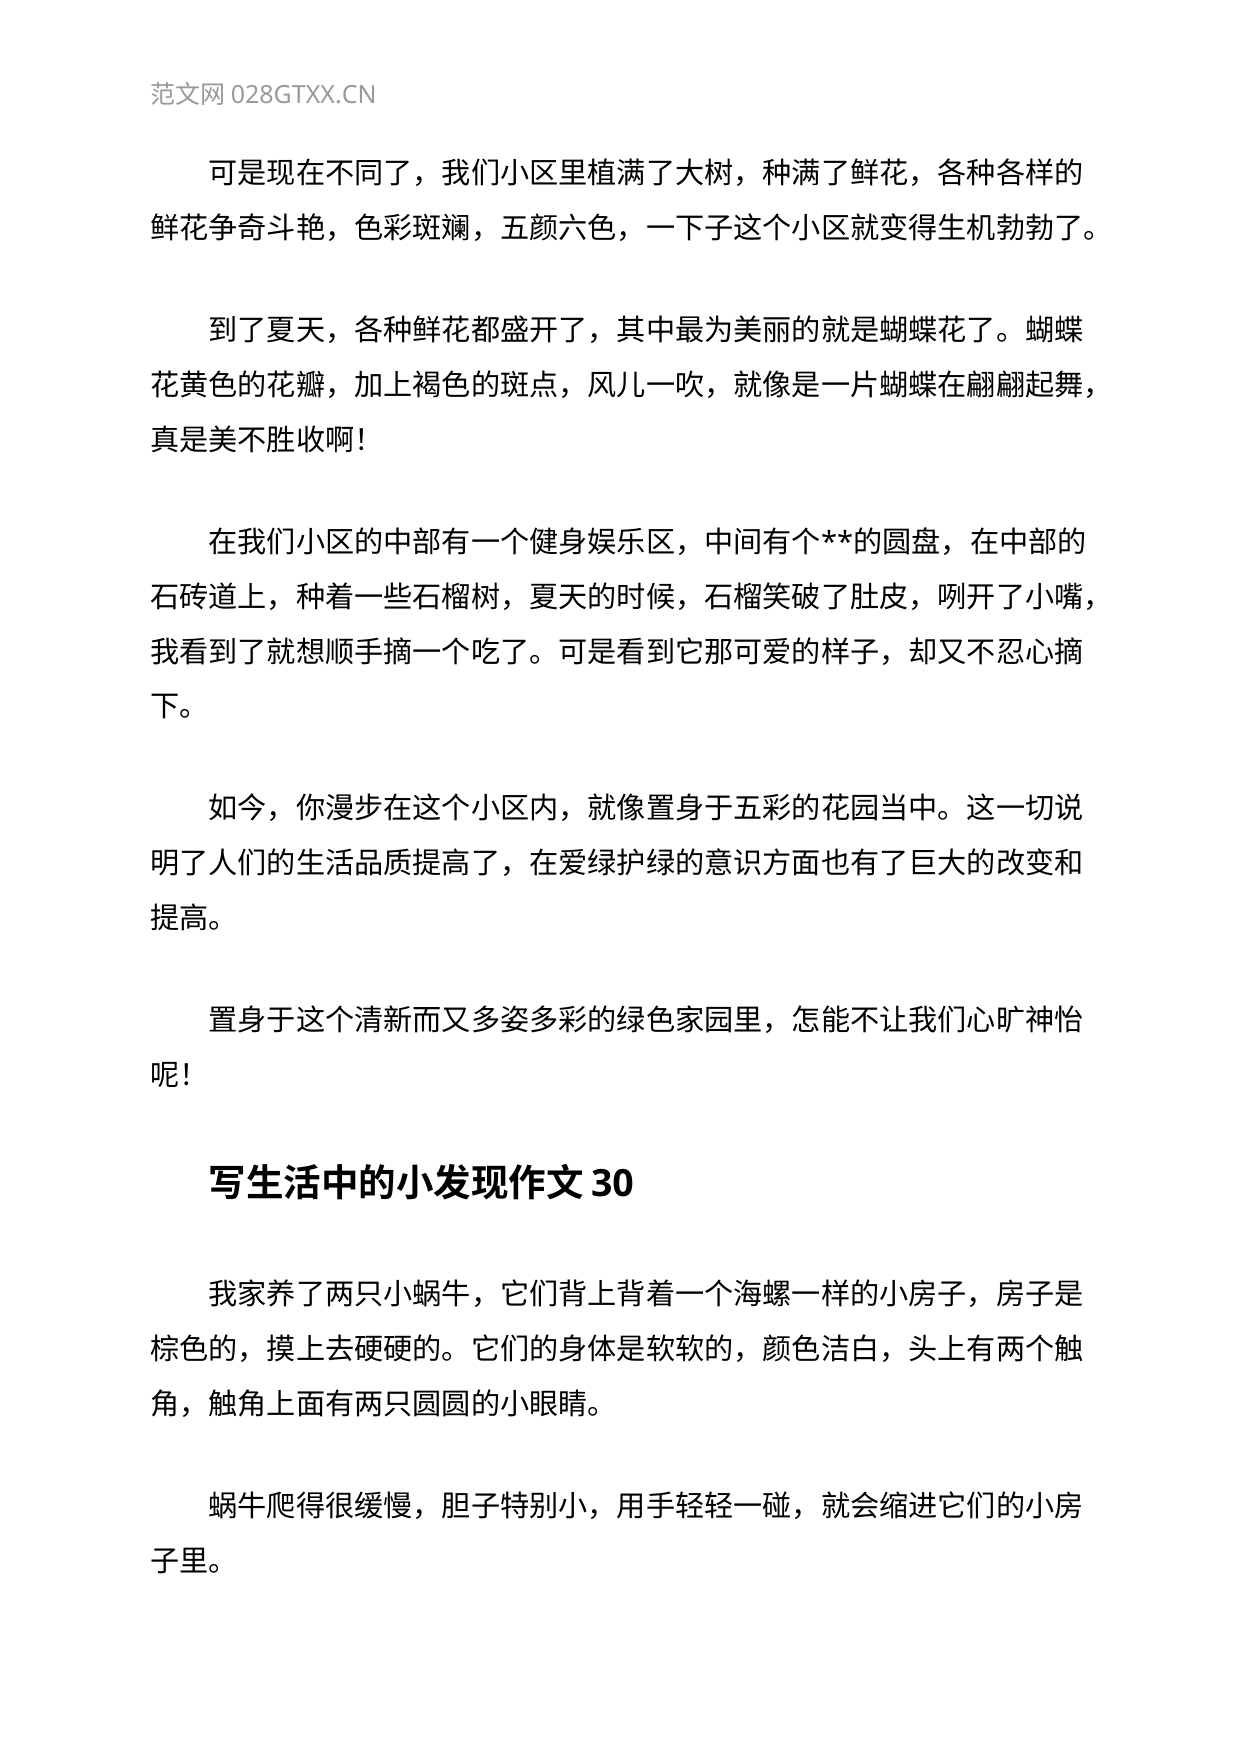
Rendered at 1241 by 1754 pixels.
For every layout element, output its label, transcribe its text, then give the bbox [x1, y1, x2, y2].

text 到了夏天，各种鲜花都盛开了，其中最为美丽的就是蝴蝶花了。蝴蝶花黄色的花瓣，加上褐色的斑点，风儿一吹，就像是一片蝴蝶在翩翩起舞，真是美不胜收啊！ [150, 307, 1090, 459]
text 我家养了两只小蜗牛，它们背上背着一个海螺一样的小房子，房子是棕色的，摸上去硬硬的。它们的身体是软软的，颜色洁白，头上有两个触角，触角上面有两只圆圆的小眼睛。 [150, 1271, 1090, 1423]
text 如今，你漫步在这个小区内，就像置身于五彩的花园当中。这一切说明了人们的生活品质提高了，在爱绿护绿的意识方面也有了巨大的改变和提高。 [150, 785, 1090, 937]
text 在我们小区的中部有一个健身娱乐区，中间有个**的圆盘，在中部的石砖道上，种着一些石榴树，夏天的时候，石榴笑破了肚皮，咧开了小嘴，我看到了就想顺手摘一个吃了。可是看到它那可爱的样子，却又不忍心摘下。 [150, 518, 1090, 725]
text 置身于这个清新而又多姿多彩的绿色家园里，怎能不让我们心旷神怡呢！ [150, 996, 1090, 1093]
text 写生活中的小发现作文30 [150, 1153, 1090, 1207]
text 可是现在不同了，我们小区里植满了大树，种满了鲜花，各种各样的鲜花争奇斗艳，色彩斑斓，五颜六色，一下子这个小区就变得生机勃勃了。 [150, 150, 1090, 247]
text 蜗牛爬得很缓慢，胆子特别小，用手轻轻一碰，就会缩进它们的小房子里。 [150, 1482, 1090, 1579]
